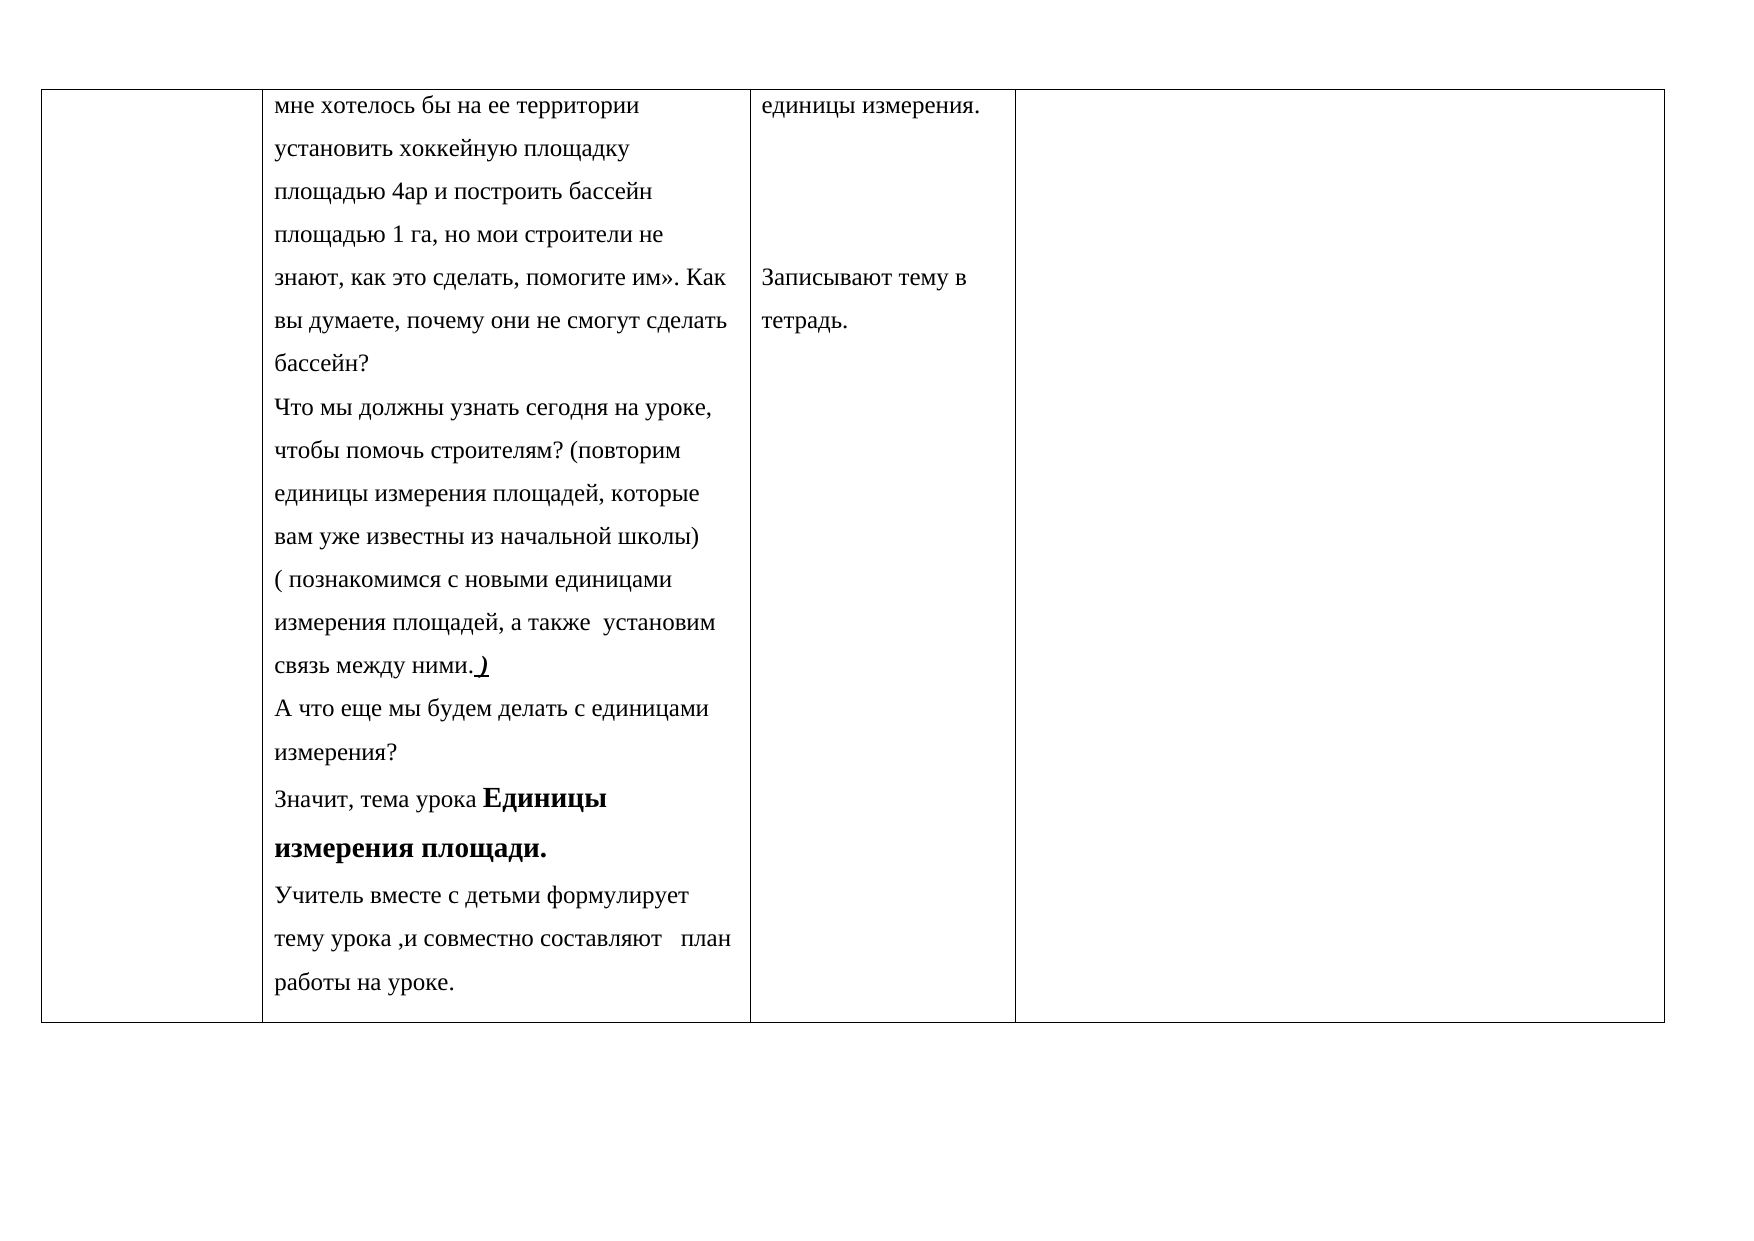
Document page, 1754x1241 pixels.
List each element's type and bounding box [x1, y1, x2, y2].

table_cell [263, 90, 750, 1022]
table_cell [751, 90, 1015, 1022]
table_cell [42, 90, 262, 1022]
table_cell [1016, 90, 1664, 1022]
